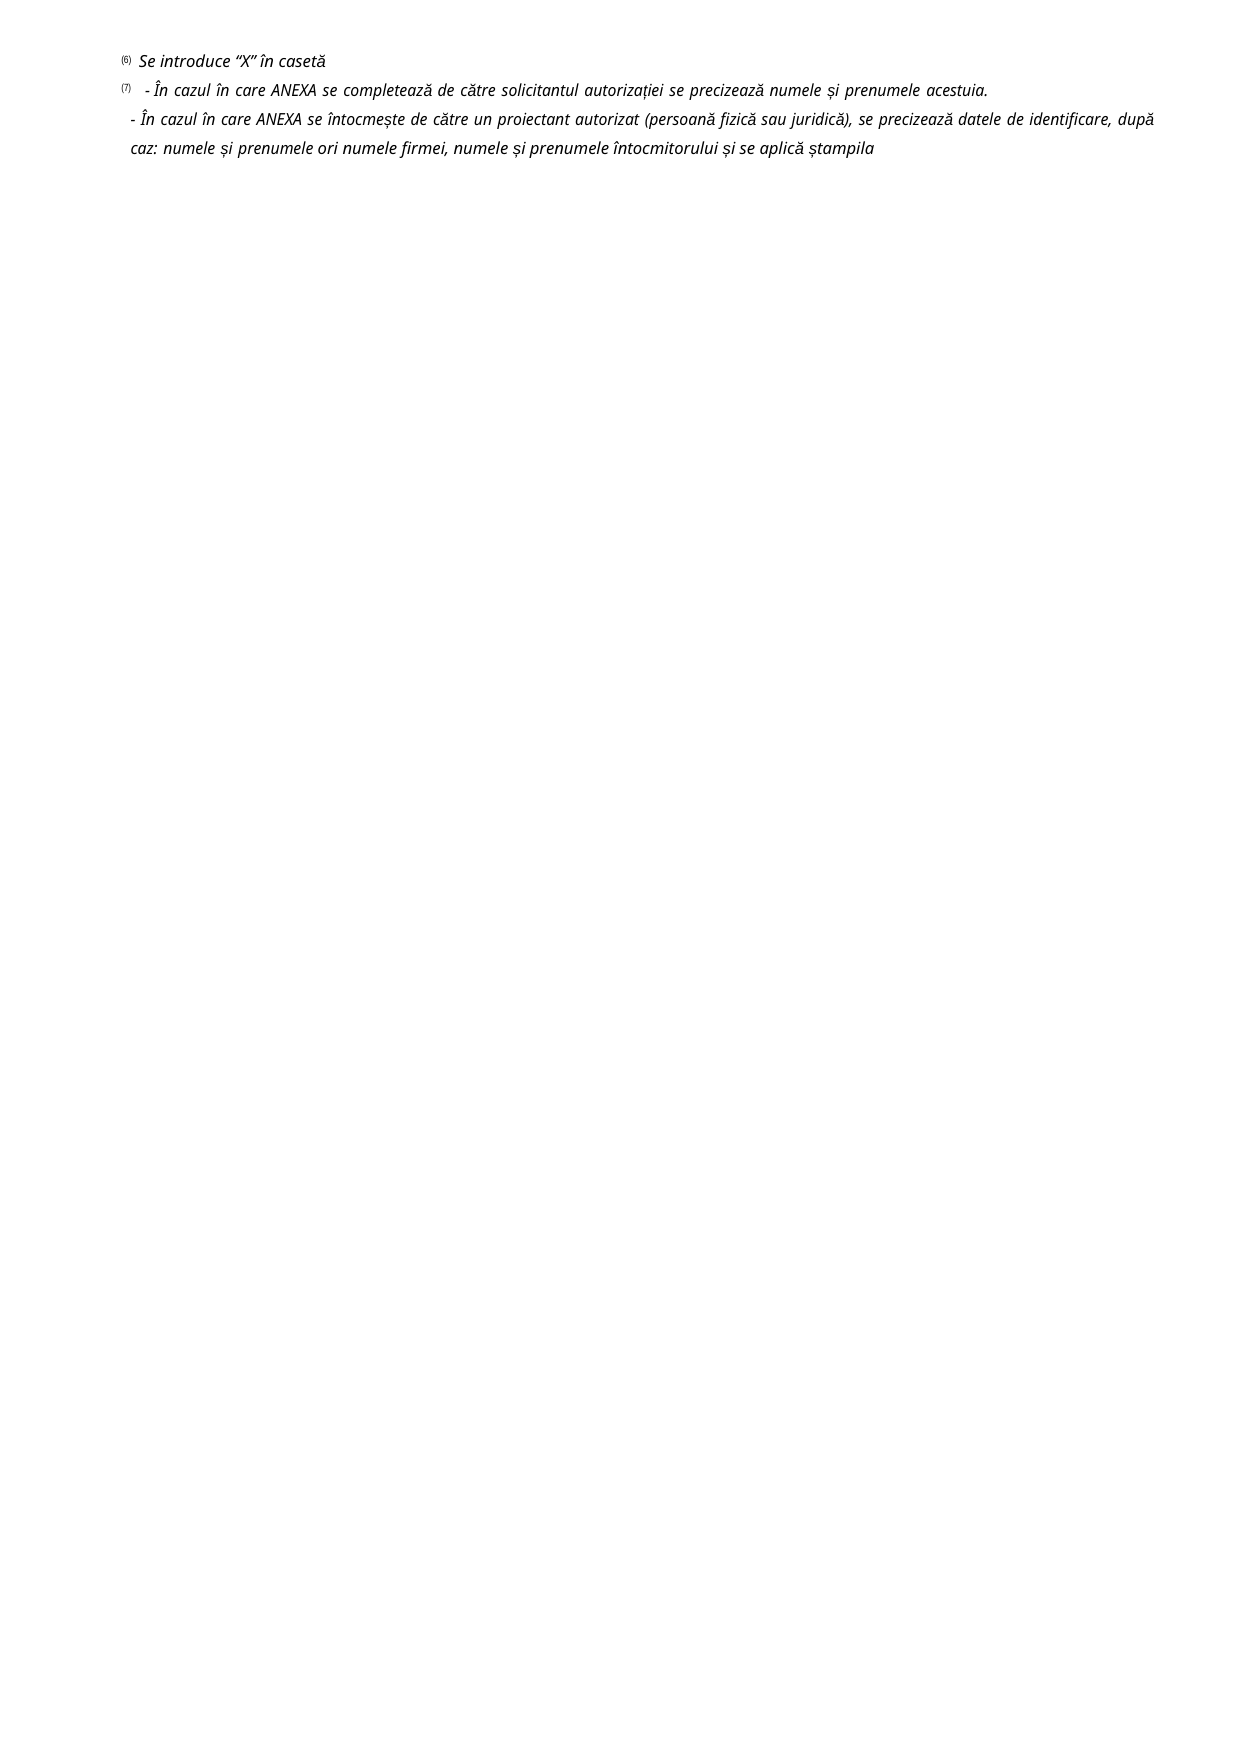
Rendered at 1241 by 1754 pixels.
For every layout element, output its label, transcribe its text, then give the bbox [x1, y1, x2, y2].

text (7) - În cazul în care ANEXA se completează de către solicitantul autorizației se precizează numele și prenumele acestuia. [121, 78, 1188, 101]
text (6) Se introduce “X” în casetă [121, 50, 1188, 73]
text - În cazul în care ANEXA se întocmește de către un proiectant autorizat (persoană fizică sau juridică), se precizează datele de identificare, după caz: numele și prenumele ori numele firmei, numele și prenumele întocmitorului și se aplică ștampila [130, 107, 1161, 159]
